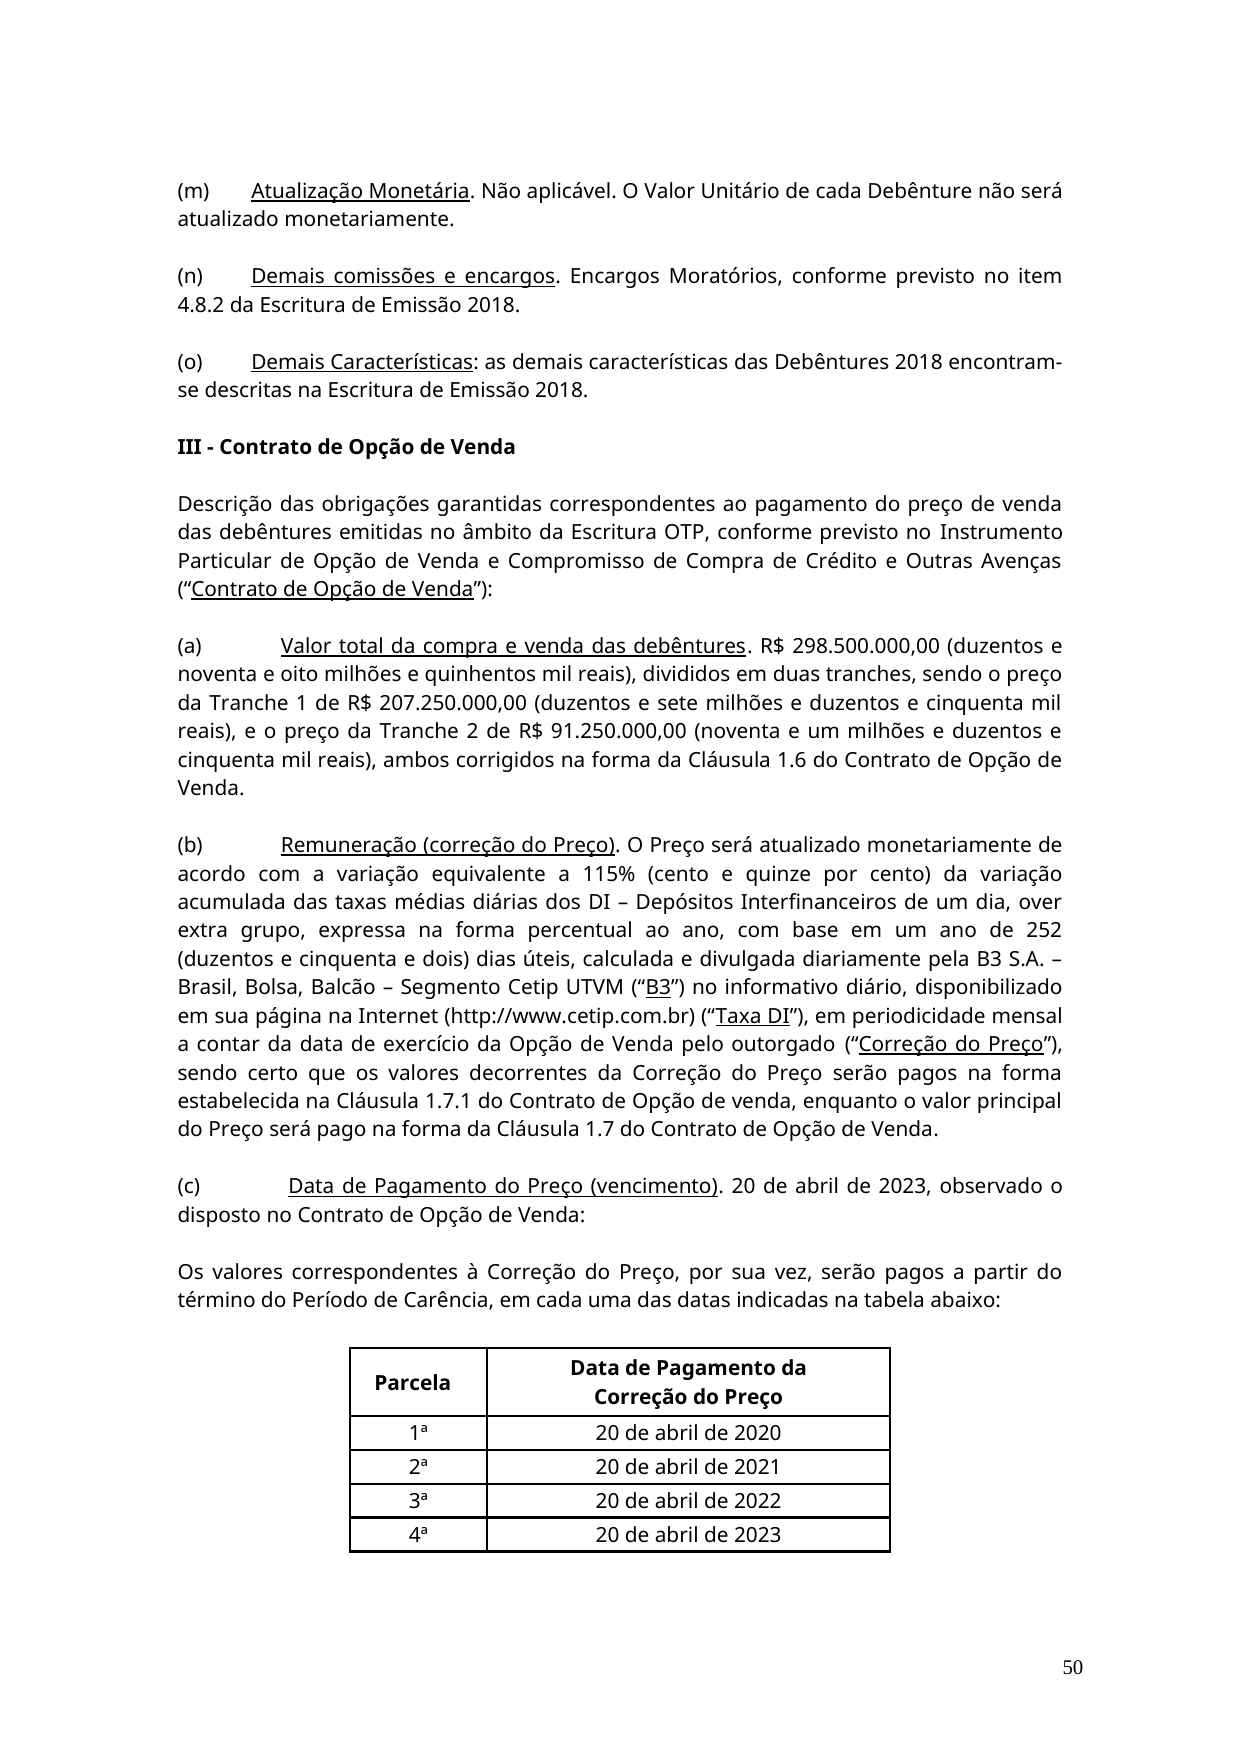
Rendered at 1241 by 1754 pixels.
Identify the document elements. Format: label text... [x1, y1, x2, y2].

list Valor total da compra e venda das debêntures. R$ 298.500.000,00 (duzentos e noventa e oito milhões e quinhentos mil reais), divididos em duas tranches, sendo o preço da Tranche 1 de R$ 207.250.000,00 (duzentos e sete milhões e duzentos e cinquenta mil reais), e o preço da Tranche 2 de R$ 91.250.000,00 (noventa e um milhões e duzentos e cinquenta mil reais), ambos corrigidos na forma da Cláusula 1.6 do Contrato de Opção de Venda. [177, 631, 1063, 802]
list Atualização Monetária. Não aplicável. O Valor Unitário de cada Debênture não será atualizado monetariamente. [177, 176, 1063, 233]
text III - Contrato de Opção de Venda [177, 432, 1063, 461]
table_cell 20 de abril de 2022 [488, 1485, 889, 1516]
table_cell 1ª [351, 1417, 486, 1449]
table_cell 20 de abril de 2021 [488, 1451, 889, 1483]
table_cell 4ª [351, 1519, 486, 1550]
table_cell 20 de abril de 2020 [488, 1417, 889, 1449]
list Demais comissões e encargos. Encargos Moratórios, conforme previsto no item 4.8.2 da Escritura de Emissão 2018. [177, 261, 1063, 318]
text Os valores correspondentes à Correção do Preço, por sua vez, serão pagos a partir do término do Período de Carência, em cada uma das datas indicadas na tabela abaixo: [177, 1257, 1063, 1314]
table_header Parcela [351, 1349, 486, 1415]
table_cell 3ª [351, 1485, 486, 1516]
table_cell 20 de abril de 2023 [488, 1519, 889, 1550]
table_header Data de Pagamento da Correção do Preço [488, 1349, 889, 1415]
list Demais Características: as demais características das Debêntures 2018 encontram-se descritas na Escritura de Emissão 2018. [177, 347, 1063, 404]
list Data de Pagamento do Preço (vencimento). 20 de abril de 2023, observado o disposto no Contrato de Opção de Venda: [177, 1171, 1063, 1228]
text Descrição das obrigações garantidas correspondentes ao pagamento do preço de venda das debêntures emitidas no âmbito da Escritura OTP, conforme previsto no Instrumento Particular de Opção de Venda e Compromisso de Compra de Crédito e Outras Avenças (“Contrato de Opção de Venda”): [177, 489, 1063, 603]
table_cell 2ª [351, 1451, 486, 1483]
list Remuneração (correção do Preço). O Preço será atualizado monetariamente de acordo com a variação equivalente a 115% (cento e quinze por cento) da variação acumulada das taxas médias diárias dos DI – Depósitos Interfinanceiros de um dia, over extra grupo, expressa na forma percentual ao ano, com base em um ano de 252 (duzentos e cinquenta e dois) dias úteis, calculada e divulgada diariamente pela B3 S.A. – Brasil, Bolsa, Balcão – Segmento Cetip UTVM (“B3”) no informativo diário, disponibilizado em sua página na Internet (http://www.cetip.com.br) (“Taxa DI”), em periodicidade mensal a contar da data de exercício da Opção de Venda pelo outorgado (“Correção do Preço”), sendo certo que os valores decorrentes da Correção do Preço serão pagos na forma estabelecida na Cláusula 1.7.1 do Contrato de Opção de venda, enquanto o valor principal do Preço será pago na forma da Cláusula 1.7 do Contrato de Opção de Venda. [177, 830, 1063, 1143]
